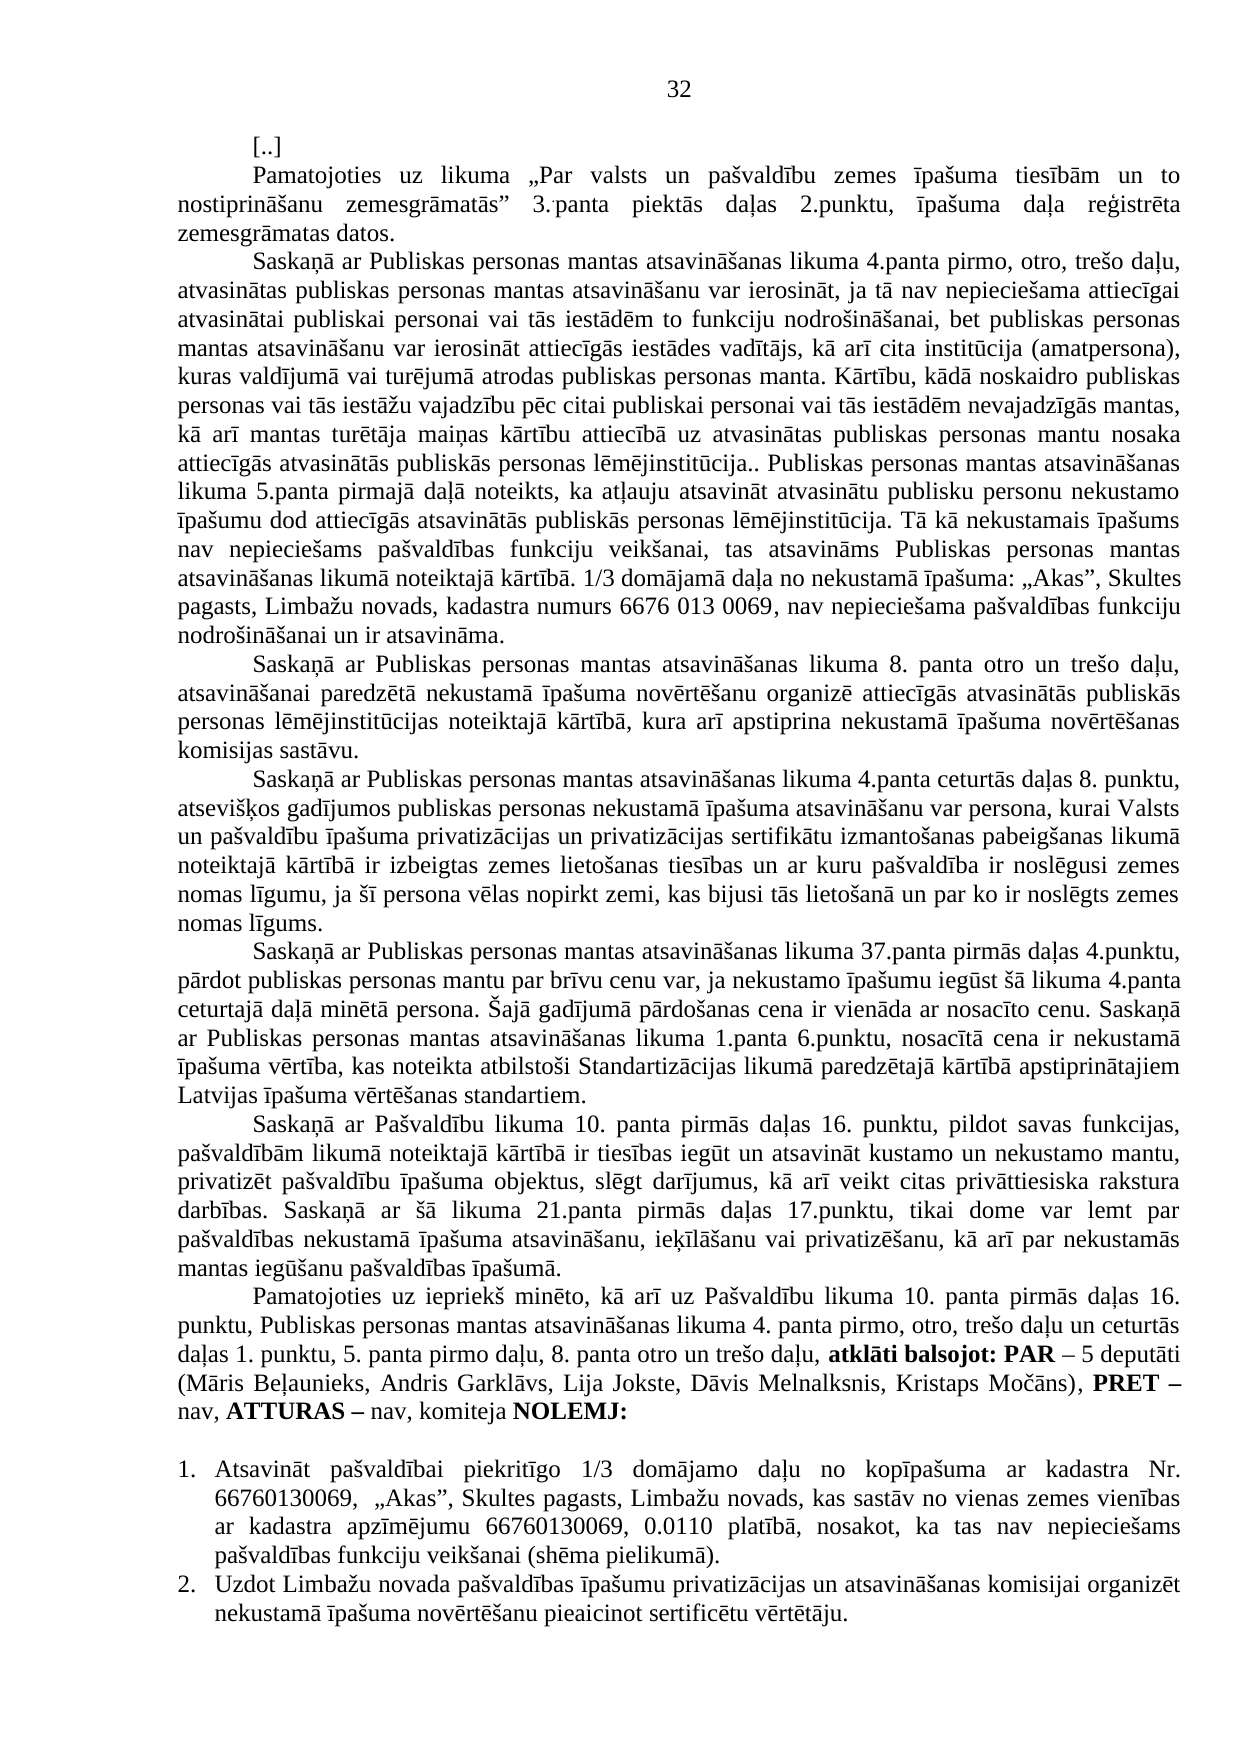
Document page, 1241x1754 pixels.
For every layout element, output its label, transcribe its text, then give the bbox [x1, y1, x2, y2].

list Uzdot Limbažu novada pašvaldības īpašumu privatizācijas un atsavināšanas komisijai organizēt nekustamā īpašuma novērtēšanu pieaicinot sertificētu vērtētāju. [177, 1569, 1181, 1626]
text Saskaņā ar Publiskas personas mantas atsavināšanas likuma 4.panta ceturtās daļas 8. punktu, atsevišķos gadījumos publiskas personas nekustamā īpašuma atsavināšanu var persona, kurai Valsts un pašvaldību īpašuma privatizācijas un privatizācijas sertifikātu izmantošanas pabeigšanas likumā noteiktajā kārtībā ir izbeigtas zemes lietošanas tiesības un ar kuru pašvaldība ir noslēgusi zemes nomas līgumu, ja šī persona vēlas nopirkt zemi, kas bijusi tās lietošanā un par ko ir noslēgts zemes nomas līgums. [177, 764, 1181, 936]
list Atsavināt pašvaldībai piekritīgo 1/3 domājamo daļu no kopīpašuma ar kadastra Nr. 66760130069, „Akas”, Skultes pagasts, Limbažu novads, kas sastāv no vienas zemes vienības ar kadastra apzīmējumu 66760130069, 0.0110 platībā, nosakot, ka tas nav nepieciešams pašvaldības funkciju veikšanai (shēma pielikumā). [177, 1454, 1181, 1569]
text Saskaņā ar Pašvaldību likuma 10. panta pirmās daļas 16. punktu, pildot savas funkcijas, pašvaldībām likumā noteiktajā kārtībā ir tiesības iegūt un atsavināt kustamo un nekustamo mantu, privatizēt pašvaldību īpašuma objektus, slēgt darījumus, kā arī veikt citas privāttiesiska rakstura darbības. Saskaņā ar šā likuma 21.panta pirmās daļas 17.punktu, tikai dome var lemt par pašvaldības nekustamā īpašuma atsavināšanu, ieķīlāšanu vai privatizēšanu, kā arī par nekustamās mantas iegūšanu pašvaldības īpašumā. [177, 1109, 1181, 1281]
text Pamatojoties uz likuma „Par valsts un pašvaldību zemes īpašuma tiesībām un to nostiprināšanu zemesgrāmatās” 3..panta piektās daļas 2.punktu, īpašuma daļa reģistrēta zemesgrāmatas datos. [177, 160, 1181, 246]
text [..] [177, 131, 1181, 160]
text Saskaņā ar Publiskas personas mantas atsavināšanas likuma 4.panta pirmo, otro, trešo daļu, atvasinātas publiskas personas mantas atsavināšanu var ierosināt, ja tā nav nepieciešama attiecīgai atvasinātai publiskai personai vai tās iestādēm to funkciju nodrošināšanai, bet publiskas personas mantas atsavināšanu var ierosināt attiecīgās iestādes vadītājs, kā arī cita institūcija (amatpersona), kuras valdījumā vai turējumā atrodas publiskas personas manta. Kārtību, kādā noskaidro publiskas personas vai tās iestāžu vajadzību pēc citai publiskai personai vai tās iestādēm nevajadzīgās mantas, kā arī mantas turētāja maiņas kārtību attiecībā uz atvasinātas publiskas personas mantu nosaka attiecīgās atvasinātās publiskās personas lēmējinstitūcija.. Publiskas personas mantas atsavināšanas likuma 5.panta pirmajā daļā noteikts, ka atļauju atsavināt atvasinātu publisku personu nekustamo īpašumu dod attiecīgās atsavinātās publiskās personas lēmējinstitūcija. Tā kā nekustamais īpašums nav nepieciešams pašvaldības funkciju veikšanai, tas atsavināms Publiskas personas mantas atsavināšanas likumā noteiktajā kārtībā. 1/3 domājamā daļa no nekustamā īpašuma: „Akas”, Skultes pagasts, Limbažu novads, kadastra numurs 6676 013 0069, nav nepieciešama pašvaldības funkciju nodrošināšanai un ir atsavināma. [177, 246, 1181, 649]
text Saskaņā ar Publiskas personas mantas atsavināšanas likuma 37.panta pirmās daļas 4.punktu, pārdot publiskas personas mantu par brīvu cenu var, ja nekustamo īpašumu iegūst šā likuma 4.panta ceturtajā daļā minētā persona. Šajā gadījumā pārdošanas cena ir vienāda ar nosacīto cenu. Saskaņā ar Publiskas personas mantas atsavināšanas likuma 1.panta 6.punktu, nosacītā cena ir nekustamā īpašuma vērtība, kas noteikta atbilstoši Standartizācijas likumā paredzētajā kārtībā apstiprinātajiem Latvijas īpašuma vērtēšanas standartiem. [177, 936, 1181, 1109]
text Saskaņā ar Publiskas personas mantas atsavināšanas likuma 8. panta otro un trešo daļu, atsavināšanai paredzētā nekustamā īpašuma novērtēšanu organizē attiecīgās atvasinātās publiskās personas lēmējinstitūcijas noteiktajā kārtībā, kura arī apstiprina nekustamā īpašuma novērtēšanas komisijas sastāvu. [177, 649, 1181, 764]
text Pamatojoties uz iepriekš minēto, kā arī uz Pašvaldību likuma 10. panta pirmās daļas 16. punktu, Publiskas personas mantas atsavināšanas likuma 4. panta pirmo, otro, trešo daļu un ceturtās daļas 1. punktu, 5. panta pirmo daļu, 8. panta otro un trešo daļu, atklāti balsojot: PAR – 5 deputāti (Māris Beļaunieks, Andris Garklāvs, Lija Jokste, Dāvis Melnalksnis, Kristaps Močāns), PRET – nav, ATTURAS – nav, komiteja NOLEMJ: [177, 1281, 1181, 1425]
